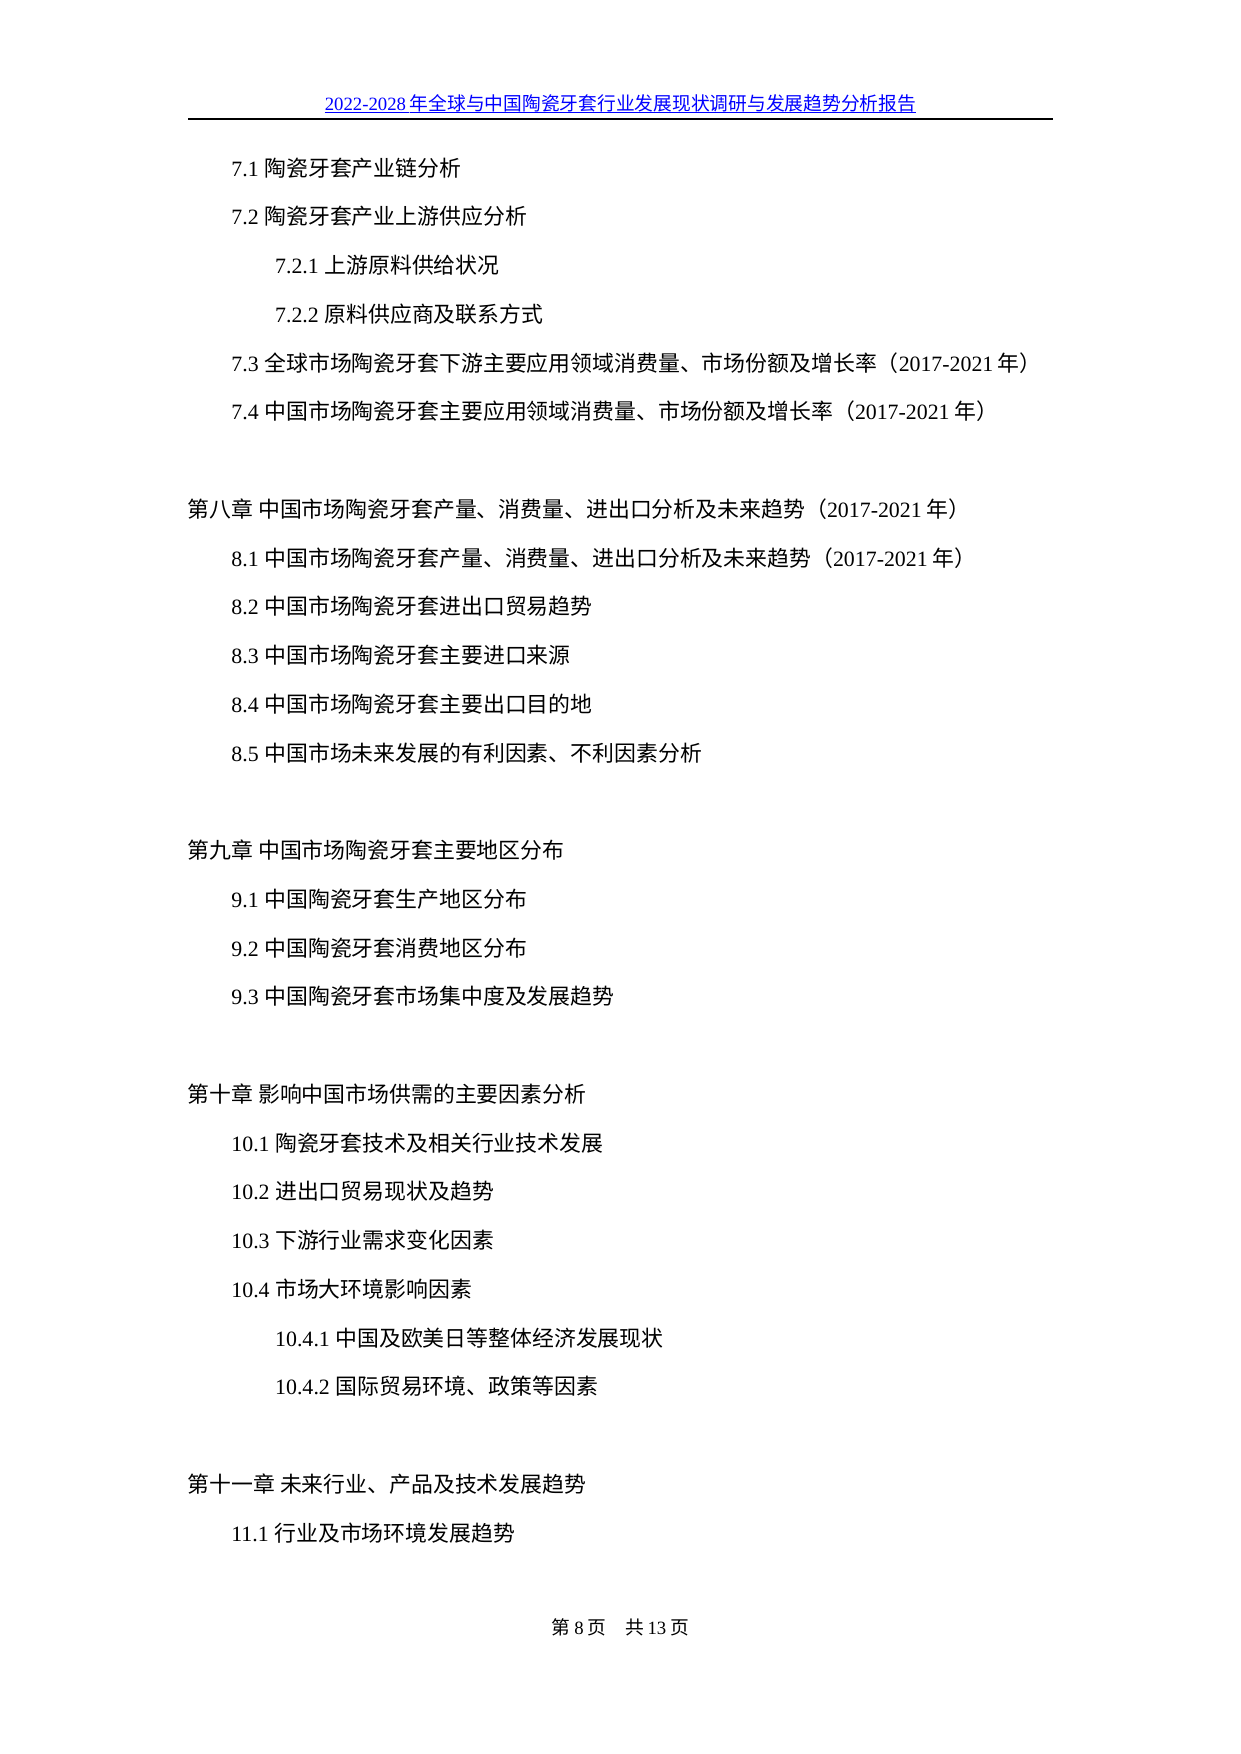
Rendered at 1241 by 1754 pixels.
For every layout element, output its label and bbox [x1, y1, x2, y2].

text [187, 150, 1053, 1548]
